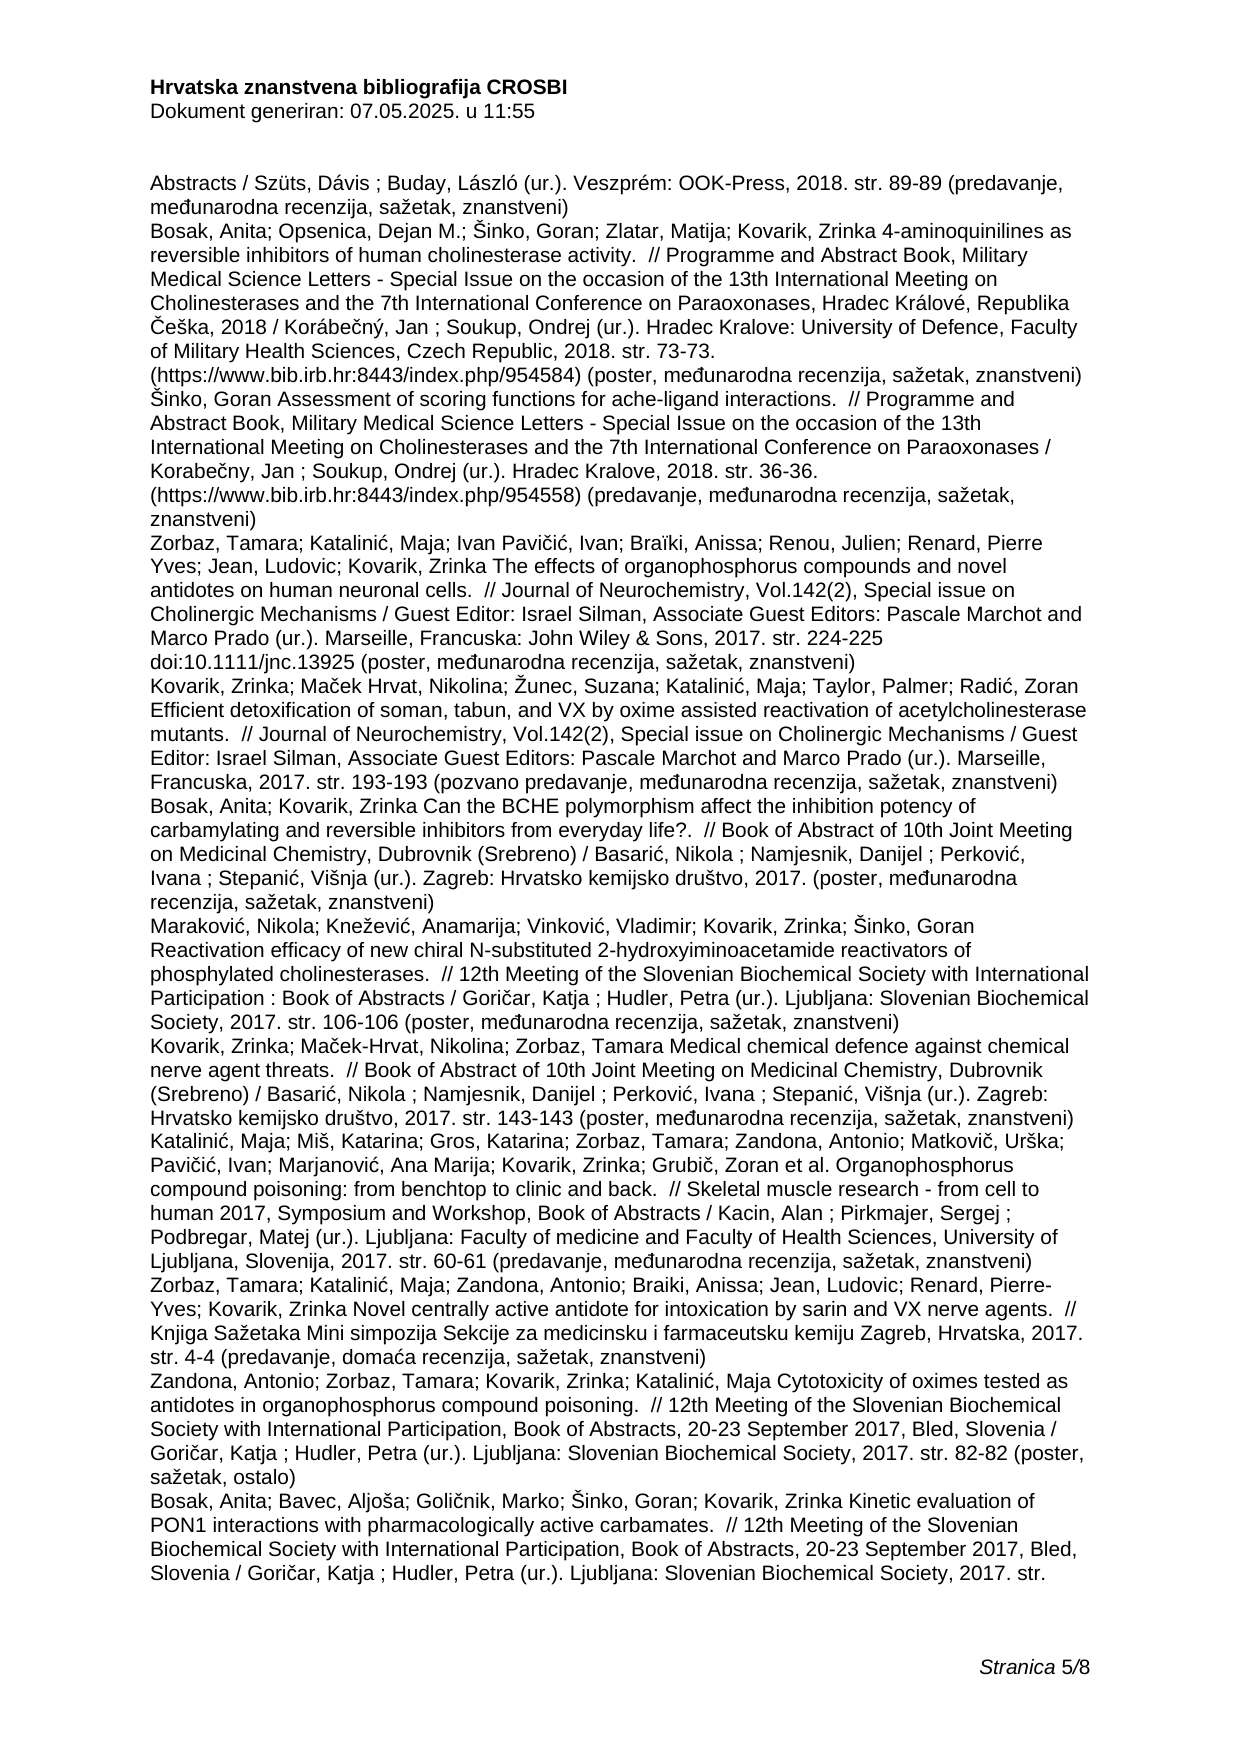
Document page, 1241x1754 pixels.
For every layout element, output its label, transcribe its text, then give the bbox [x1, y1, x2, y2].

text Bosak, Anita; Opsenica, Dejan M.; Šinko, Goran; Zlatar, Matija; Kovarik, Zrinka [150, 219, 1090, 387]
text Kovarik, Zrinka; Maček Hrvat, Nikolina; Žunec, Suzana; Katalinić, Maja; Taylor, Palmer; Radić, Zoran [150, 674, 1090, 794]
text Zorbaz, Tamara; Katalinić, Maja; Ivan Pavičić, Ivan; Braïki, Anissa; Renou, Julien; Renard, Pierre Yves; Jean, Ludovic; Kovarik, Zrinka [150, 530, 1090, 674]
text Katalinić, Maja; Miš, Katarina; Gros, Katarina; Zorbaz, Tamara; Zandona, Antonio; Matkovič, Urška; Pavičić, Ivan; Marjanović, Ana Marija; Kovarik, Zrinka; Grubič, Zoran et al. [150, 1129, 1090, 1273]
text Zandona, Antonio; Zorbaz, Tamara; Kovarik, Zrinka; Katalinić, Maja [150, 1369, 1090, 1489]
text Maraković, Nikola; Knežević, Anamarija; Vinković, Vladimir; Kovarik, Zrinka; Šinko, Goran [150, 914, 1090, 1033]
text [150, 171, 1090, 219]
text Šinko, Goran [150, 387, 1090, 530]
text Bosak, Anita; Kovarik, Zrinka [150, 794, 1090, 914]
text Zorbaz, Tamara; Katalinić, Maja; Zandona, Antonio; Braiki, Anissa; Jean, Ludovic; Renard, Pierre-Yves; Kovarik, Zrinka [150, 1273, 1090, 1369]
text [150, 1489, 1090, 1584]
text Kovarik, Zrinka; Maček-Hrvat, Nikolina; Zorbaz, Tamara [150, 1033, 1090, 1129]
